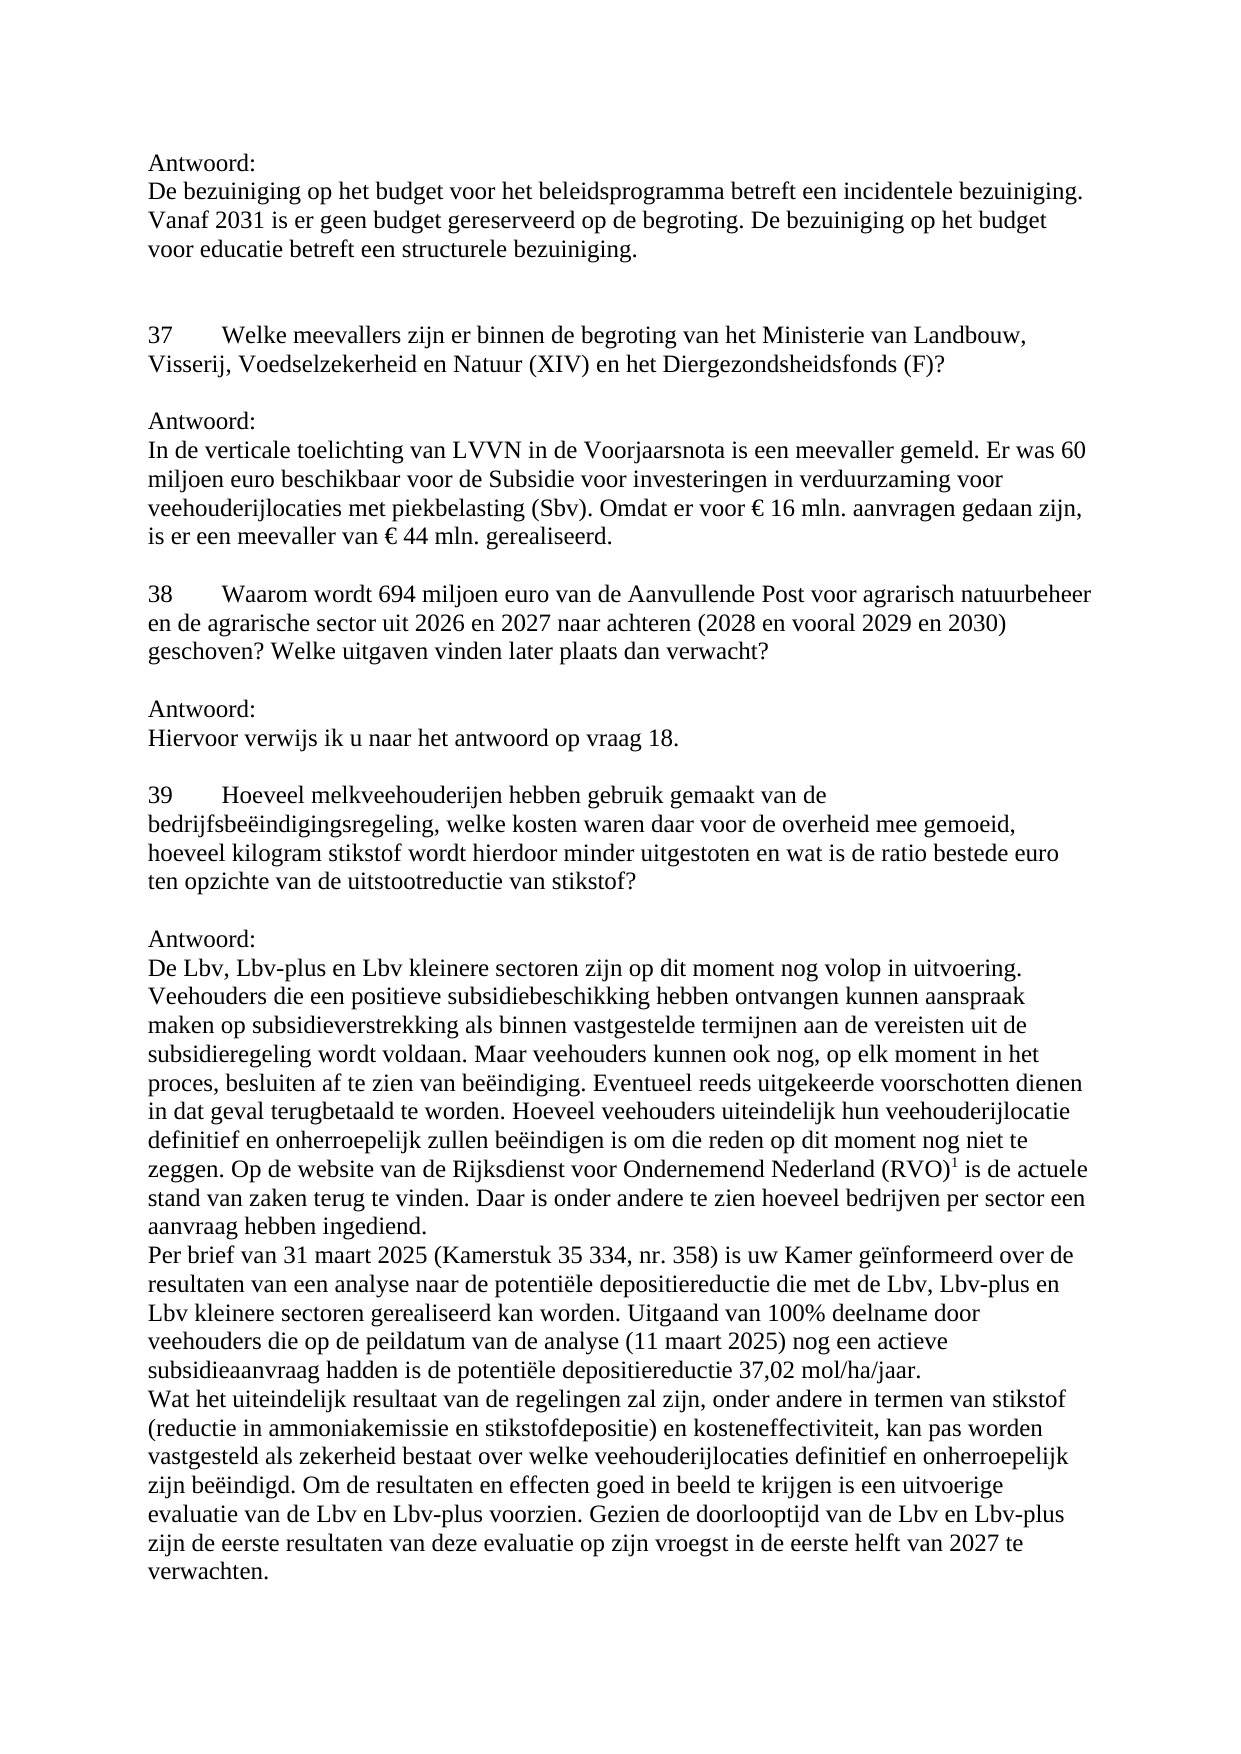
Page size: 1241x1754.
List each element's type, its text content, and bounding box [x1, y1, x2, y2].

text Per brief van 31 maart 2025 (Kamerstuk 35 334, nr. 358) is uw Kamer geïnformeerd over de resultaten van een analyse naar de potentiële depositiereductie die met de Lbv, Lbv-plus en Lbv kleinere sectoren gerealiseerd kan worden. Uitgaand van 100% deelname door veehouders die op de peildatum van de analyse (11 maart 2025) nog een actieve subsidieaanvraag hadden is de potentiële depositiereductie 37,02 mol/ha/jaar. [148, 1240, 1093, 1384]
text 37 Welke meevallers zijn er binnen de begroting van het Ministerie van Landbouw, Visserij, Voedselzekerheid en Natuur (XIV) en het Diergezondsheidsfonds (F)? [148, 320, 1093, 378]
text Antwoord: [148, 924, 1093, 953]
text De Lbv, Lbv-plus en Lbv kleinere sectoren zijn op dit moment nog volop in uitvoering. Veehouders die een positieve subsidiebeschikking hebben ontvangen kunnen aanspraak maken op subsidieverstrekking als binnen vastgestelde termijnen aan de vereisten uit de subsidieregeling wordt voldaan. Maar veehouders kunnen ook nog, op elk moment in het proces, besluiten af te zien van beëindiging. Eventueel reeds uitgekeerde voorschotten dienen in dat geval terugbetaald te worden. Hoeveel veehouders uiteindelijk hun veehouderijlocatie definitief en onherroepelijk zullen beëindigen is om die reden op dit moment nog niet te zeggen. Op de website van de Rijksdienst voor Ondernemend Nederland (RVO)1 is de actuele stand van zaken terug te vinden. Daar is onder andere te zien hoeveel bedrijven per sector een aanvraag hebben ingediend. [148, 953, 1093, 1240]
text Wat het uiteindelijk resultaat van de regelingen zal zijn, onder andere in termen van stikstof (reductie in ammoniakemissie en stikstofdepositie) en kosteneffectiviteit, kan pas worden vastgesteld als zekerheid bestaat over welke veehouderijlocaties definitief en onherroepelijk zijn beëindigd. Om de resultaten en effecten goed in beeld te krijgen is een uitvoerige evaluatie van de Lbv en Lbv-plus voorzien. Gezien de doorlooptijd van de Lbv en Lbv-plus zijn de eerste resultaten van deze evaluatie op zijn vroegst in de eerste helft van 2027 te verwachten. [148, 1384, 1093, 1585]
text 39 Hoeveel melkveehouderijen hebben gebruik gemaakt van de bedrijfsbeëindigingsregeling, welke kosten waren daar voor de overheid mee gemoeid, hoeveel kilogram stikstof wordt hierdoor minder uitgestoten en wat is de ratio bestede euro ten opzichte van de uitstootreductie van stikstof? [148, 780, 1093, 895]
text Antwoord: [148, 406, 1093, 435]
text 38 Waarom wordt 694 miljoen euro van de Aanvullende Post voor agrarisch natuurbeheer en de agrarische sector uit 2026 en 2027 naar achteren (2028 en vooral 2029 en 2030) geschoven? Welke uitgaven vinden later plaats dan verwacht? [148, 579, 1093, 665]
text Antwoord: [148, 694, 1093, 723]
text Antwoord: [148, 148, 1093, 176]
text Hiervoor verwijs ik u naar het antwoord op vraag 18. [148, 723, 1093, 751]
text De bezuiniging op het budget voor het beleidsprogramma betreft een incidentele bezuiniging. Vanaf 2031 is er geen budget gereserveerd op de begroting. De bezuiniging op het budget voor educatie betreft een structurele bezuiniging. [148, 176, 1093, 263]
text In de verticale toelichting van LVVN in de Voorjaarsnota is een meevaller gemeld. Er was 60 miljoen euro beschikbaar voor de Subsidie voor investeringen in verduurzaming voor veehouderĳlocaties met piekbelasting (Sbv). Omdat er voor € 16 mln. aanvragen gedaan zĳn, is er een meevaller van € 44 mln. gerealiseerd. [148, 435, 1093, 550]
